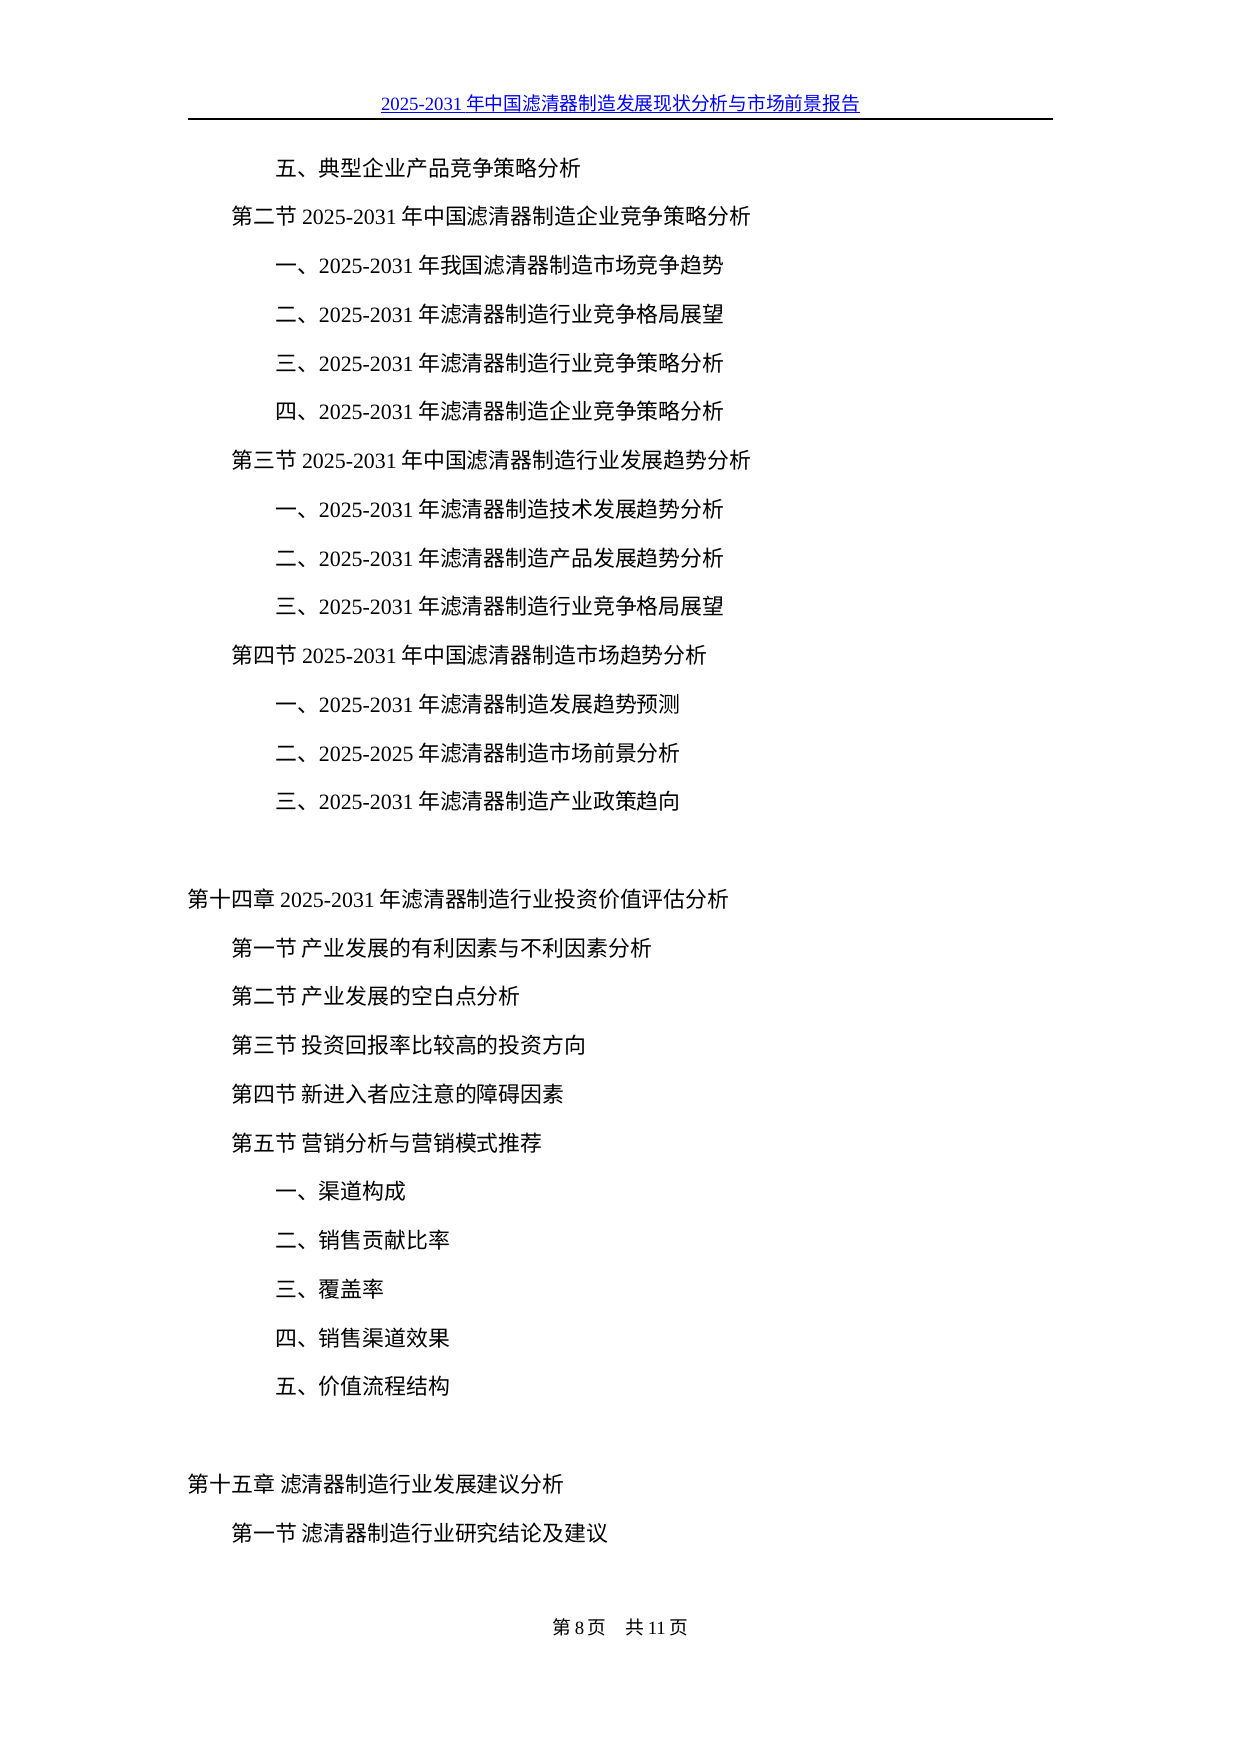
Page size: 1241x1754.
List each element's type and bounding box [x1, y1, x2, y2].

text [187, 150, 1053, 1548]
